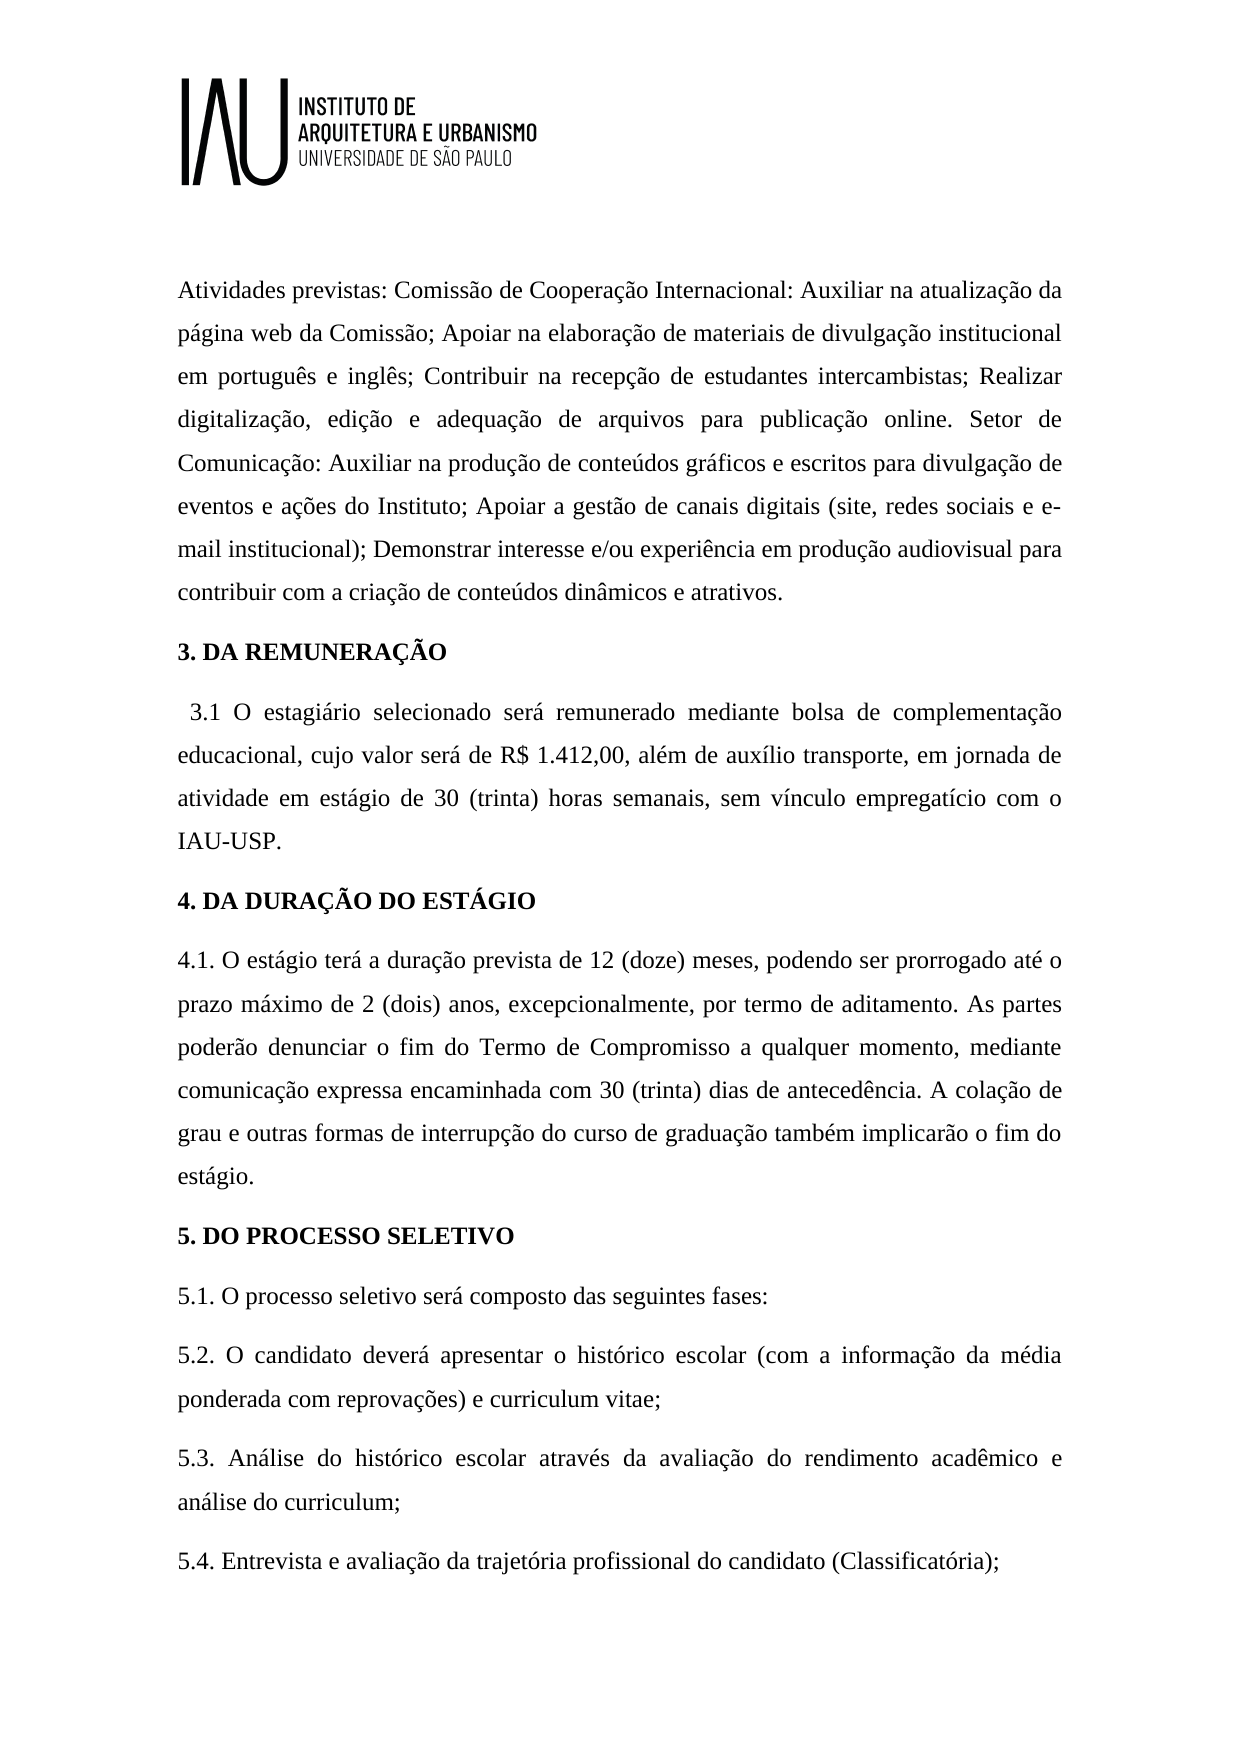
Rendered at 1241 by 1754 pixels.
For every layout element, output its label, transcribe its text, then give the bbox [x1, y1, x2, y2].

text 4. DA DURAÇÃO DO ESTÁGIO [177, 886, 1063, 914]
picture [177, 73, 542, 191]
text 5. DO PROCESSO SELETIVO [177, 1221, 1063, 1250]
text 5.1. O processo seletivo será composto das seguintes fases: [177, 1281, 1063, 1309]
text 4.1. O estágio terá a duração prevista de 12 (doze) meses, podendo ser prorrogado até o prazo máximo de 2 (dois) anos, excepcionalmente, por termo de aditamento. As partes poderão denunciar o fim do Termo de Compromisso a qualquer momento, mediante comunicação expressa encaminhada com 30 (trinta) dias de antecedência. A colação de grau e outras formas de interrupção do curso de graduação também implicarão o fim do estágio. [177, 946, 1063, 1190]
text Atividades previstas: Comissão de Cooperação Internacional: Auxiliar na atualização da página web da Comissão; Apoiar na elaboração de materiais de divulgação institucional em português e inglês; Contribuir na recepção de estudantes intercambistas; Realizar digitalização, edição e adequação de arquivos para publicação online. Setor de Comunicação: Auxiliar na produção de conteúdos gráficos e escritos para divulgação de eventos e ações do Instituto; Apoiar a gestão de canais digitais (site, redes sociais e e-mail institucional); Demonstrar interesse e/ou experiência em produção audiovisual para contribuir com a criação de conteúdos dinâmicos e atrativos. [177, 275, 1063, 606]
text 5.3. Análise do histórico escolar através da avaliação do rendimento acadêmico e análise do curriculum; [177, 1443, 1063, 1515]
text 3. DA REMUNERAÇÃO [177, 637, 1063, 666]
text 3.1 O estagiário selecionado será remunerado mediante bolsa de complementação educacional, cujo valor será de R$ 1.412,00, além de auxílio transporte, em jornada de atividade em estágio de 30 (trinta) horas semanais, sem vínculo empregatício com o IAU-USP. [177, 697, 1063, 855]
text 5.2. O candidato deverá apresentar o histórico escolar (com a informação da média ponderada com reprovações) e curriculum vitae; [177, 1341, 1063, 1412]
text 5.4. Entrevista e avaliação da trajetória profissional do candidato (Classificatória); [177, 1546, 1063, 1575]
